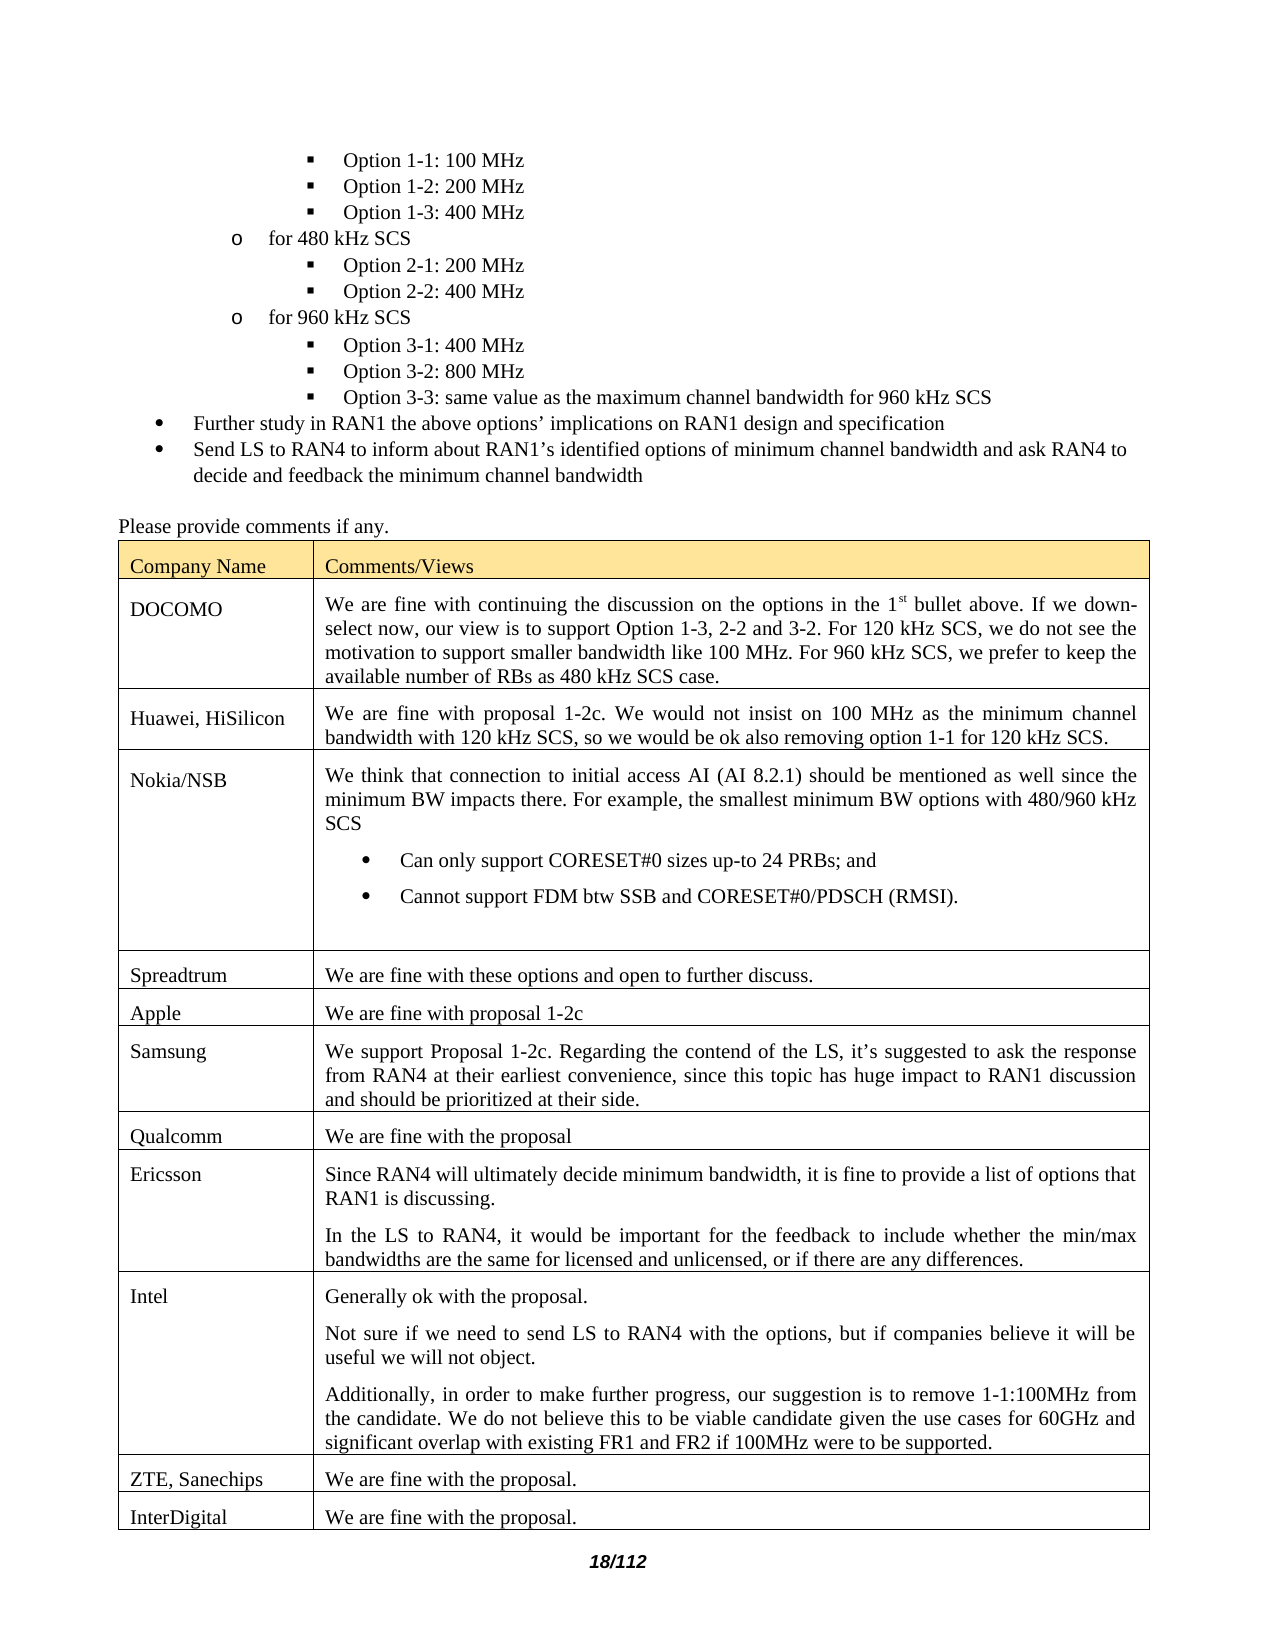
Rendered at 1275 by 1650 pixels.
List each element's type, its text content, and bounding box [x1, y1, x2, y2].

table_cell ZTE, Sanechips [119, 1455, 313, 1491]
table_cell We are fine with proposal 1-2c. We would not insist on 100 MHz as the minimum channel bandwidth with 120 kHz SCS, so we would be ok also removing option 1-1 for 120 kHz SCS. [314, 689, 1149, 749]
list Option 3-1: 400 MHz [306, 333, 1157, 357]
table_cell Samsung [119, 1026, 313, 1111]
table_cell Spreadtrum [119, 951, 313, 987]
table_cell We support Proposal 1-2c. Regarding the contend of the LS, it’s suggested to ask the response from RAN4 at their earliest convenience, since this topic has huge impact to RAN1 discussion and should be prioritized at their side. [314, 1026, 1149, 1111]
table_cell We are fine with proposal 1-2c [314, 989, 1149, 1025]
table_cell Intel [119, 1272, 313, 1454]
table_cell Nokia/NSB [119, 750, 313, 950]
list Send LS to RAN4 to inform about RAN1’s identified options of minimum channel bandwidth and ask RAN4 to decide and feedback the minimum channel bandwidth [156, 437, 1157, 487]
list Option 3-2: 800 MHz [306, 359, 1157, 383]
list for 960 kHz SCS [231, 305, 1157, 331]
table_cell We are fine with continuing the discussion on the options in the 1st bullet above. If we down-select now, our view is to support Option 1-3, 2-2 and 3-2. For 120 kHz SCS, we do not see the motivation to support smaller bandwidth like 100 MHz. For 960 kHz SCS, we prefer to keep the available number of RBs as 480 kHz SCS case. [314, 579, 1149, 688]
table_cell Qualcomm [119, 1112, 313, 1148]
list Option 2-2: 400 MHz [306, 279, 1157, 303]
table_cell We are fine with the proposal. [314, 1492, 1149, 1529]
list Option 2-1: 200 MHz [306, 253, 1157, 277]
table_cell We are fine with the proposal. [314, 1455, 1149, 1491]
table_cell InterDigital [119, 1492, 313, 1529]
list Option 1-1: 100 MHz [306, 148, 1157, 172]
table_cell We are fine with the proposal [314, 1112, 1149, 1148]
table_cell We are fine with these options and open to further discuss. [314, 951, 1149, 987]
table_cell Since RAN4 will ultimately decide minimum bandwidth, it is fine to provide a list of options that RAN1 is discussing. In the LS to RAN4, it would be important for the feedback to include whether the min/max bandwidths are the same for licensed and unlicensed, or if there are any differences. [314, 1150, 1149, 1271]
list for 480 kHz SCS [231, 226, 1157, 251]
table_cell Huawei, HiSilicon [119, 689, 313, 749]
table_cell Generally ok with the proposal. Not sure if we need to send LS to RAN4 with the options, but if companies believe it will be useful we will not object. Additionally, in order to make further progress, our suggestion is to remove 1-1:100MHz from the candidate. We do not believe this to be viable candidate given the use cases for 60GHz and significant overlap with existing FR1 and FR2 if 100MHz were to be supported. [314, 1272, 1149, 1454]
table_cell DOCOMO [119, 579, 313, 688]
table_header Company Name [119, 541, 313, 578]
list Option 3-3: same value as the maximum channel bandwidth for 960 kHz SCS [306, 385, 1157, 409]
table_cell Ericsson [119, 1150, 313, 1271]
table_cell Apple [119, 989, 313, 1025]
list Option 1-3: 400 MHz [306, 199, 1157, 224]
text Please provide comments if any. [118, 514, 1157, 538]
list Option 1-2: 200 MHz [306, 174, 1157, 198]
table_header Comments/Views [314, 541, 1149, 578]
table_cell We think that connection to initial access AI (AI 8.2.1) should be mentioned as well since the minimum BW impacts there. For example, the smallest minimum BW options with 480/960 kHz SCS Can only support CORESET#0 sizes up-to 24 PRBs; and Cannot support FDM btw SSB and CORESET#0/PDSCH (RMSI). [314, 750, 1149, 950]
list Further study in RAN1 the above options’ implications on RAN1 design and specification [156, 411, 1157, 435]
